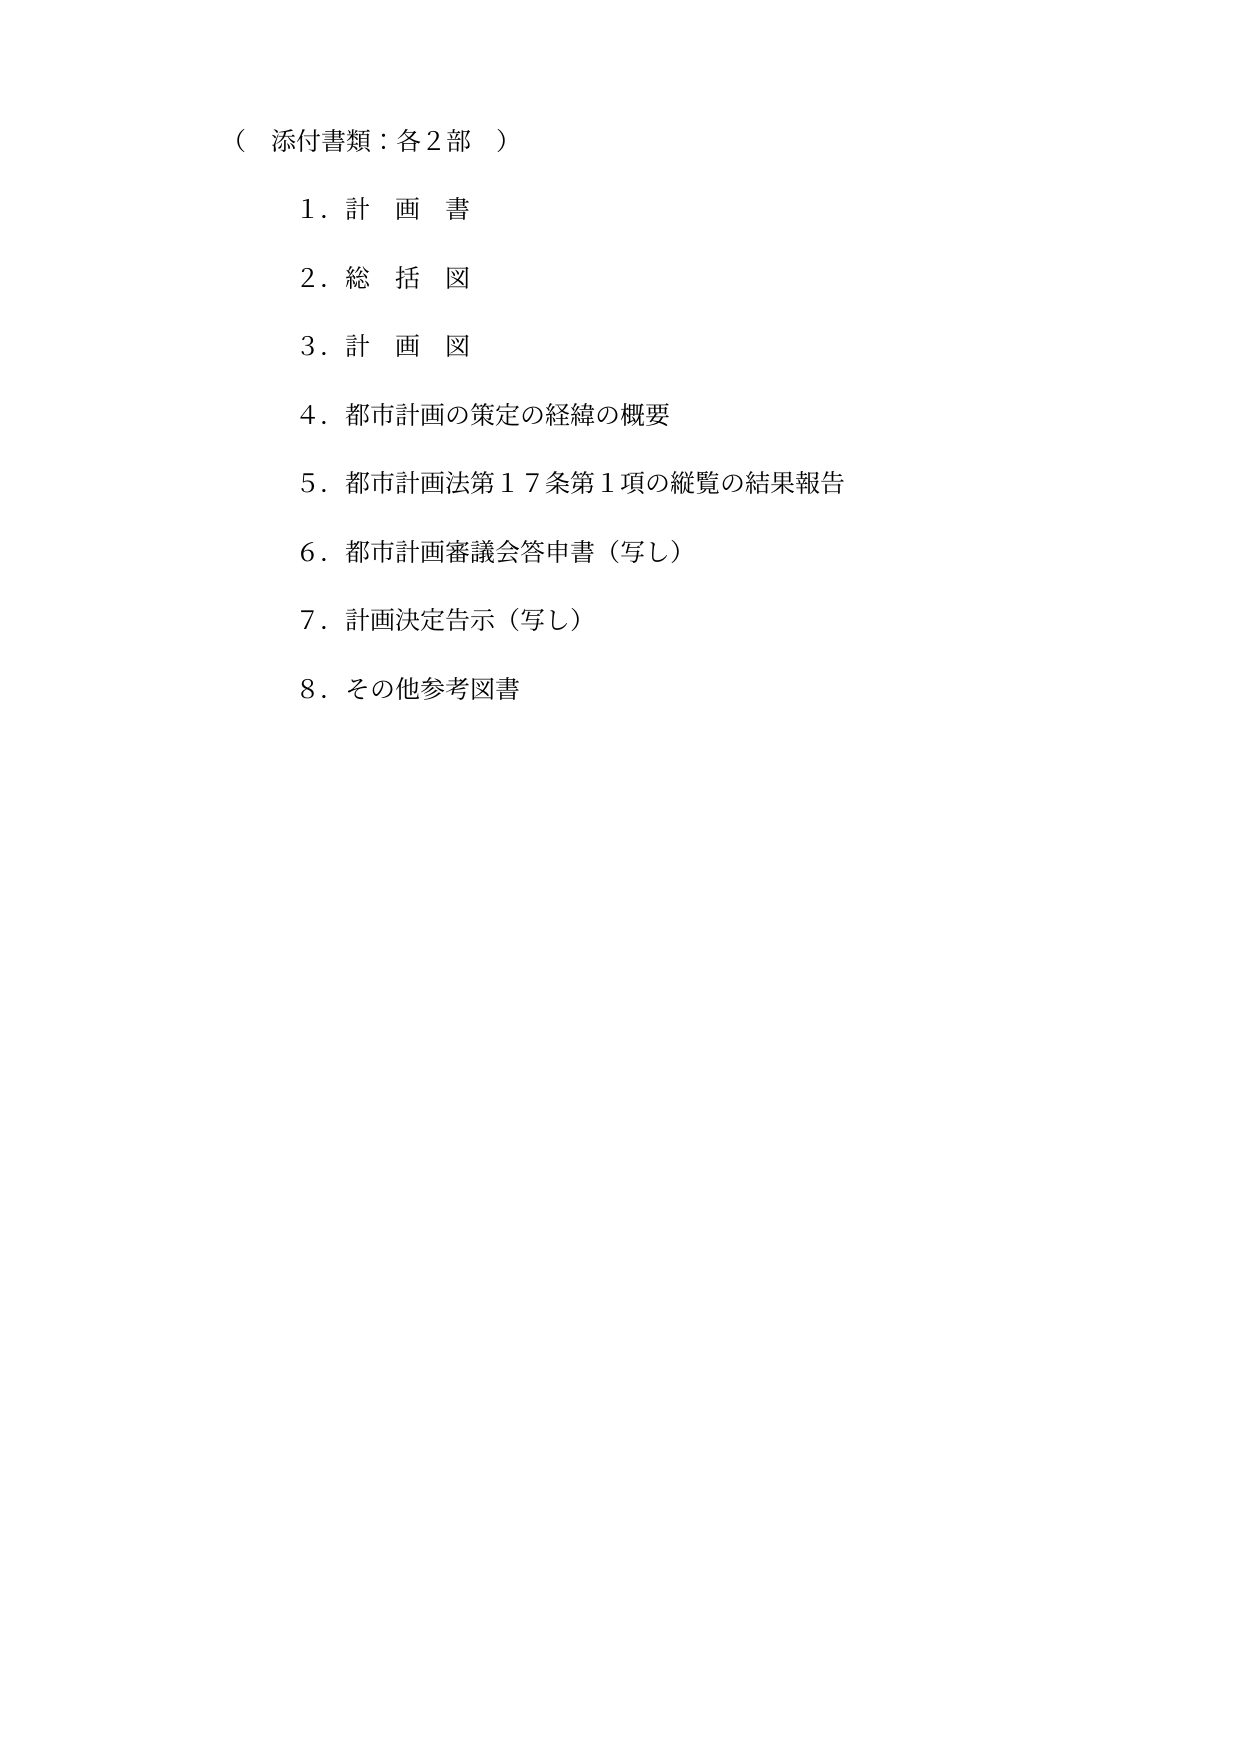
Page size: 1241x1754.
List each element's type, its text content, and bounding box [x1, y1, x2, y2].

text ５．都市計画法第１７条第１項の縦覧の結果報告 [295, 448, 1122, 516]
text ４．都市計画の策定の経緯の概要 [295, 379, 1122, 448]
text ８．その他参考図書 [295, 653, 1122, 722]
text （ 添付書類：各２部 ） [221, 105, 1122, 173]
text ３．計 画 図 [295, 311, 1122, 379]
text ７．計画決定告示（写し） [295, 585, 1122, 653]
text １．計 画 書 [295, 173, 1122, 242]
text ２．総 括 図 [295, 242, 1122, 311]
text ６．都市計画審議会答申書（写し） [295, 516, 1122, 585]
